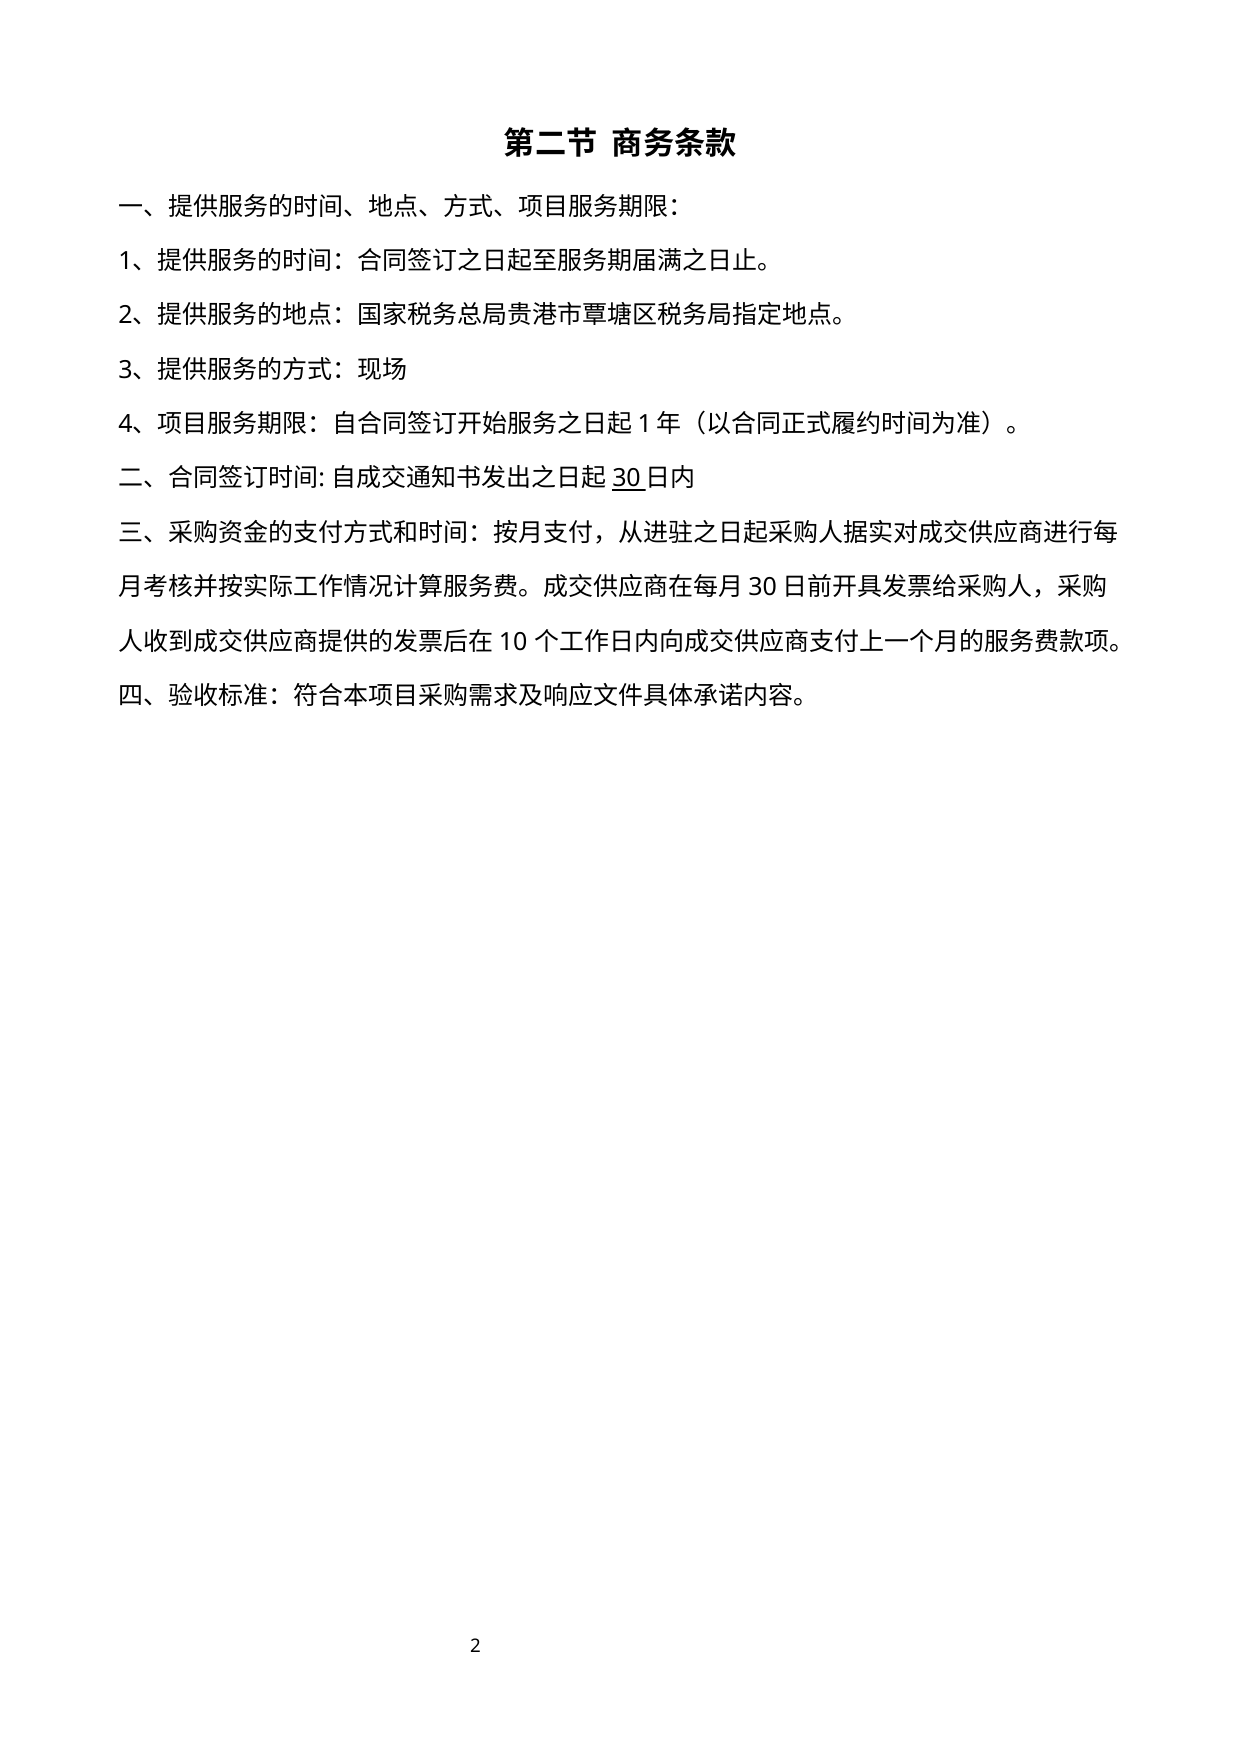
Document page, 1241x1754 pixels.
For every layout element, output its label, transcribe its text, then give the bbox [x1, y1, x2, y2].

list 3、提供服务的方式：现场 [118, 349, 1122, 385]
list 一、提供服务的时间、地点、方式、项目服务期限： [118, 186, 1122, 222]
list 2、提供服务的地点：国家税务总局贵港市覃塘区税务局指定地点。 [118, 295, 1122, 331]
text 四、验收标准：符合本项目采购需求及响应文件具体承诺内容。 [118, 675, 1122, 712]
text 第二节 商务条款 [118, 118, 1122, 163]
text 二、合同签订时间: 自成交通知书发出之日起 30日内 [118, 458, 1122, 494]
list 1、提供服务的时间：合同签订之日起至服务期届满之日止。 [118, 240, 1122, 277]
list 4、项目服务期限：自合同签订开始服务之日起1年（以合同正式履约时间为准）。 [118, 403, 1122, 440]
text 三、采购资金的支付方式和时间：按月支付，从进驻之日起采购人据实对成交供应商进行每月考核并按实际工作情况计算服务费。成交供应商在每月30日前开具发票给采购人，采购人收到成交供应商提供的发票后在 10 个工作日内向成交供应商支付上一个月的服务费款项。 [118, 512, 1122, 657]
